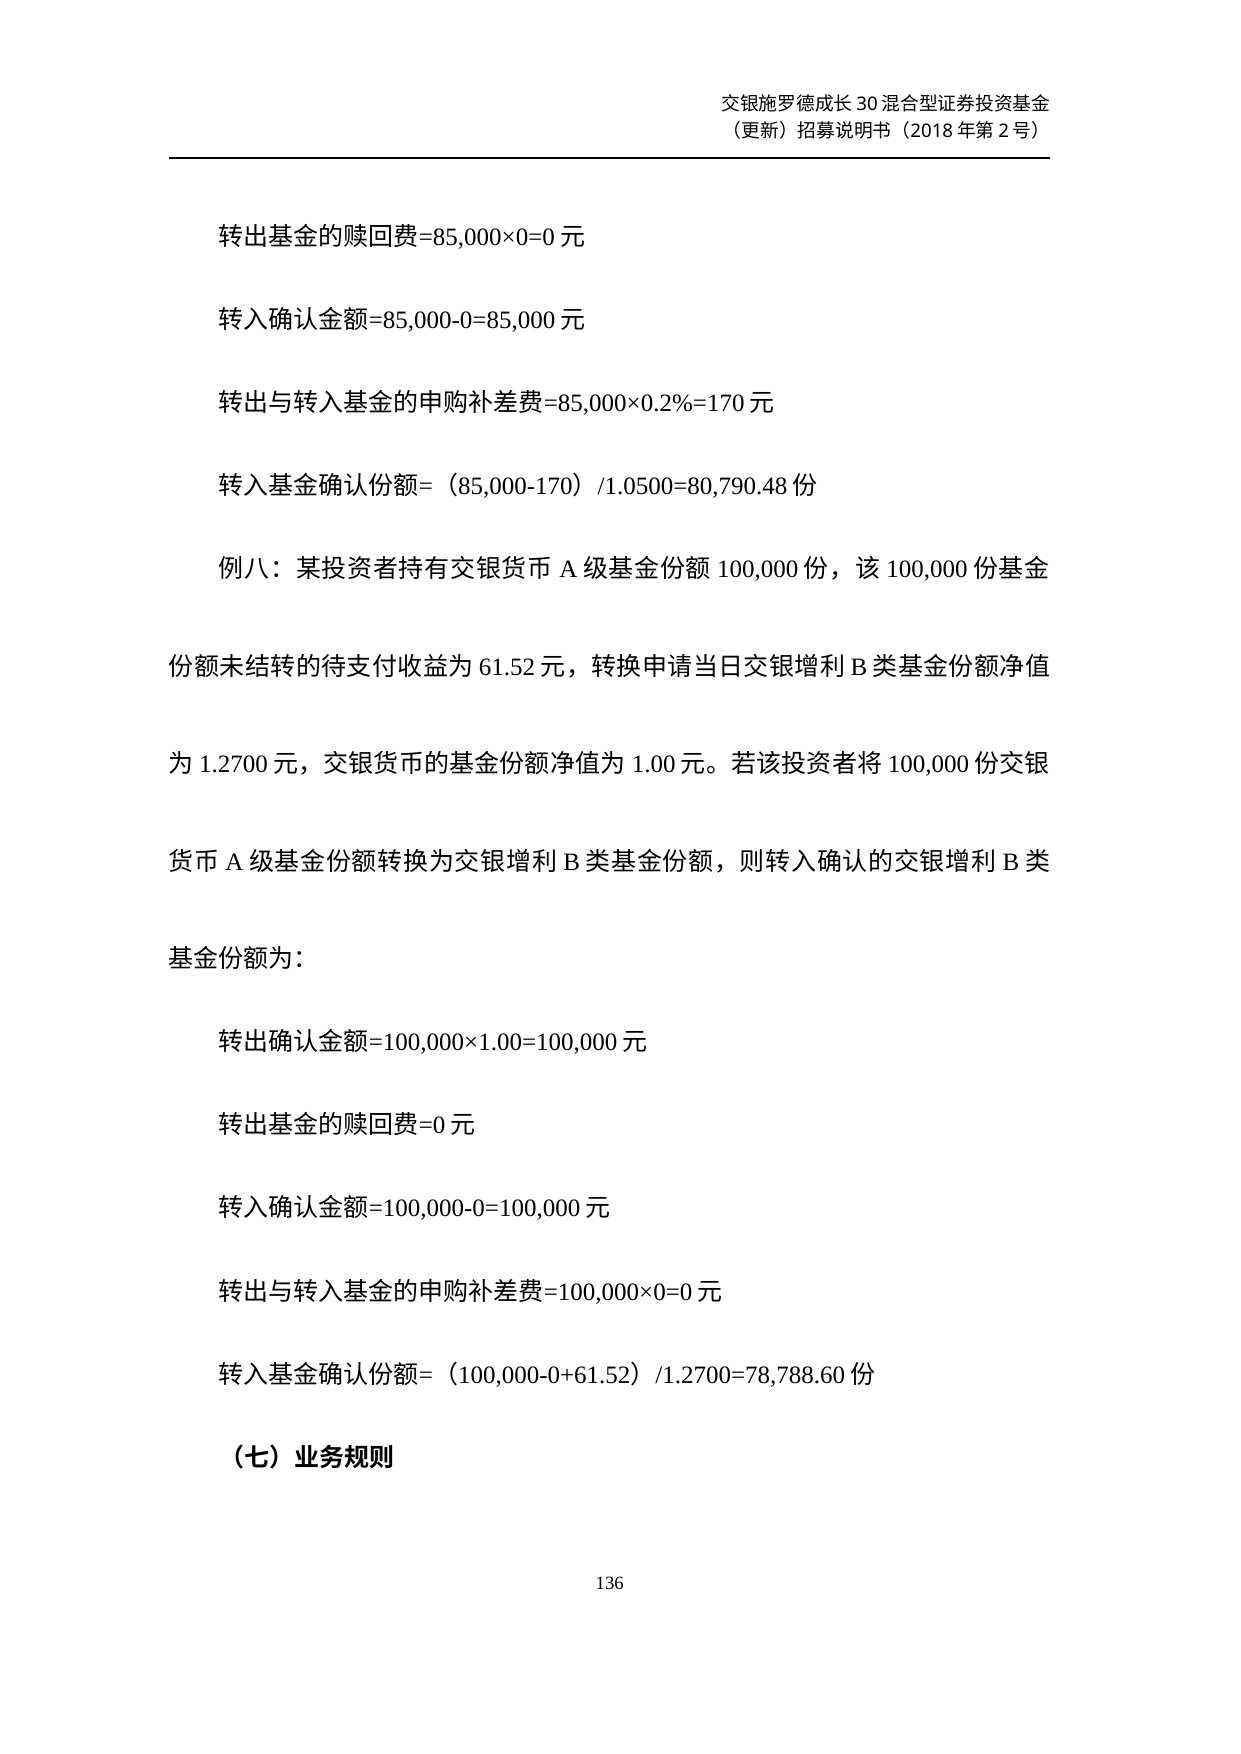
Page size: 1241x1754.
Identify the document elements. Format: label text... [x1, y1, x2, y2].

text 转出基金的赎回费=85,000×0=0元 [169, 202, 1050, 267]
text 转出与转入基金的申购补差费=85,000×0.2%=170元 [169, 368, 1050, 433]
text 转入确认金额=100,000-0=100,000元 [169, 1173, 1050, 1238]
text 转入基金确认份额=（100,000-0+61.52）/1.2700=78,788.60份 [169, 1340, 1050, 1405]
text 转入确认金额=85,000-0=85,000元 [169, 285, 1050, 350]
text 例八：某投资者持有交银货币A级基金份额100,000份，该100,000份基金份额未结转的待支付收益为61.52元，转换申请当日交银增利B类基金份额净值为1.2700元，交银货币的基金份额净值为1.00元。若该投资者将100,000份交银货币A级基金份额转换为交银增利B类基金份额，则转入确认的交银增利B类基金份额为： [169, 534, 1050, 989]
text 转入基金确认份额=（85,000-170）/1.0500=80,790.48份 [169, 451, 1050, 516]
text 转出与转入基金的申购补差费=100,000×0=0元 [169, 1257, 1050, 1322]
text 转出确认金额=100,000×1.00=100,000元 [169, 1007, 1050, 1072]
text （七）业务规则 [169, 1423, 1050, 1488]
text 转出基金的赎回费=0元 [169, 1090, 1050, 1155]
